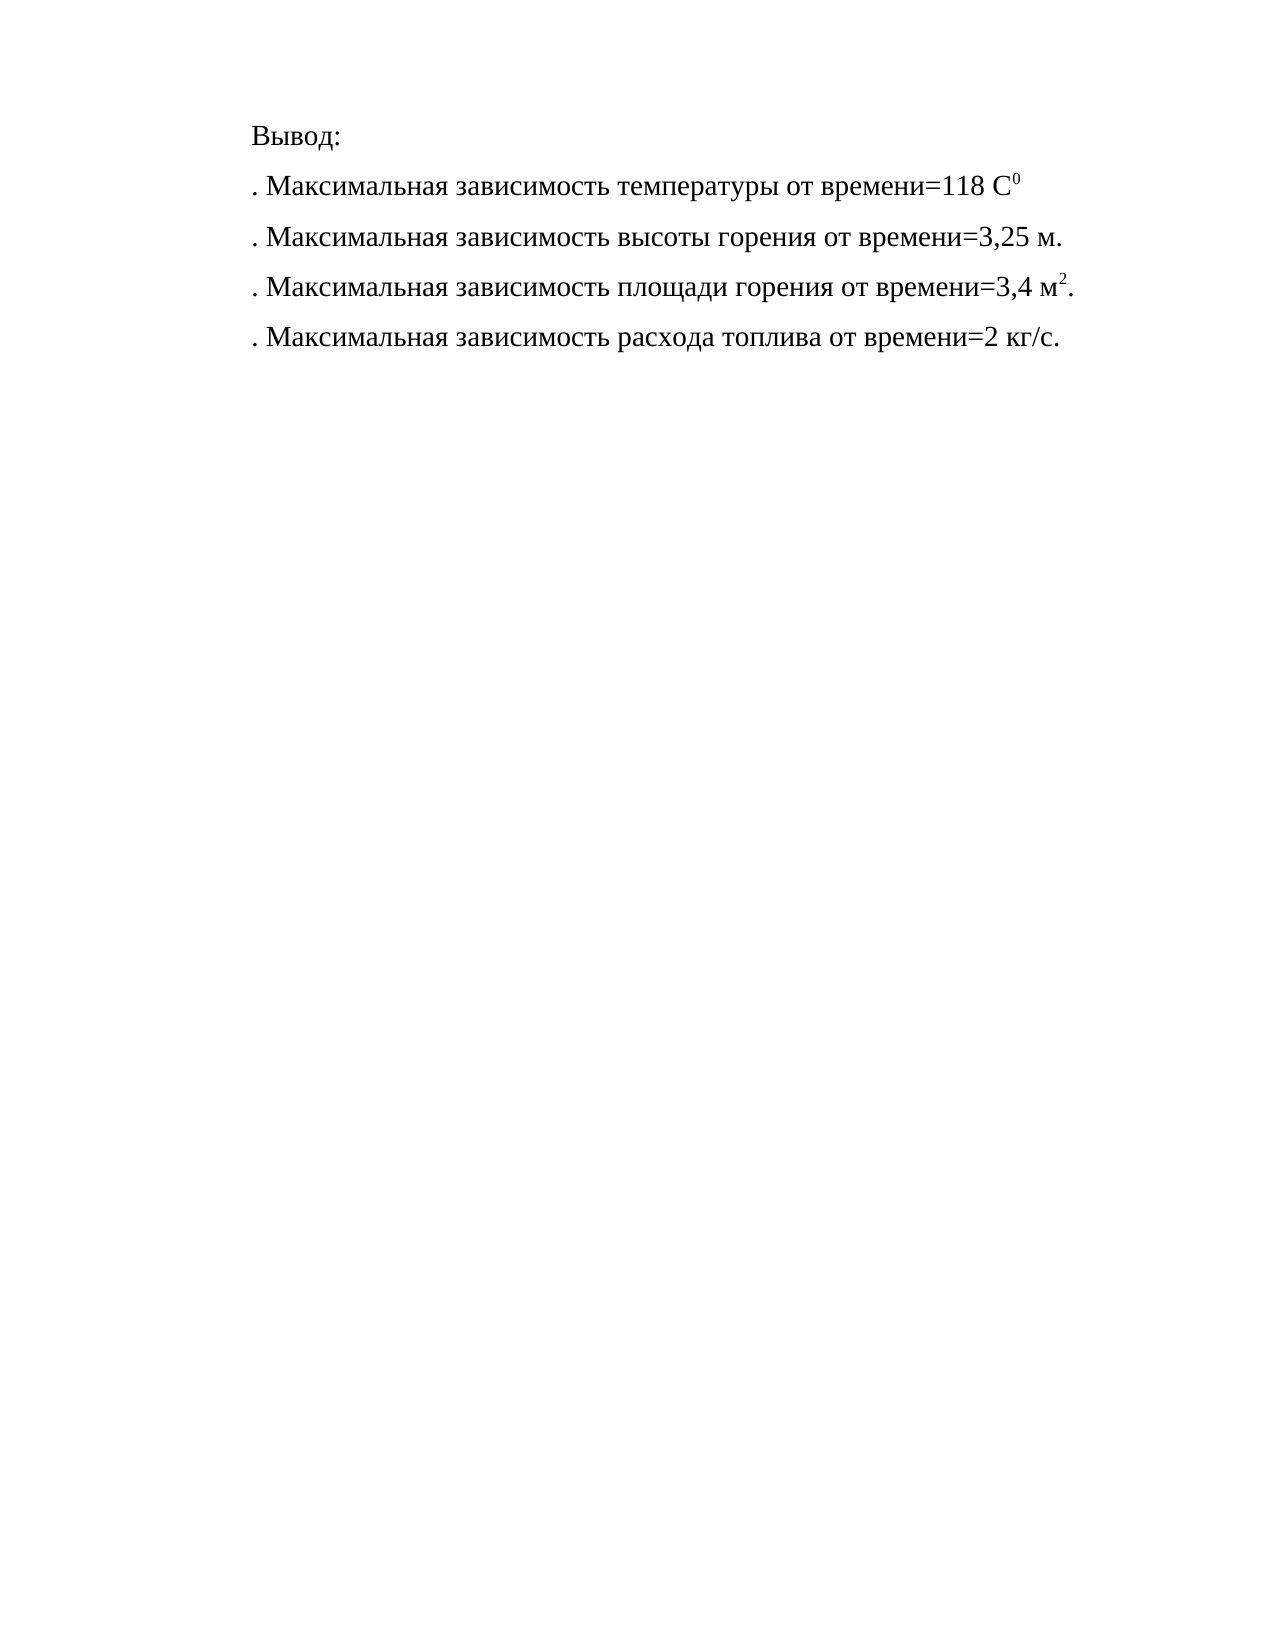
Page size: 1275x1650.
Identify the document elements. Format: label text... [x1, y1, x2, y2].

text . Максимальная зависимость площади горения от времени=3,4 м2. [177, 269, 1186, 303]
text . Максимальная зависимость температуры от времени=118 С0 [177, 168, 1186, 202]
text . Максимальная зависимость расхода топлива от времени=2 кг/с. [177, 319, 1186, 353]
text Вывод: [177, 118, 1186, 152]
text . Максимальная зависимость высоты горения от времени=3,25 м. [177, 219, 1186, 252]
